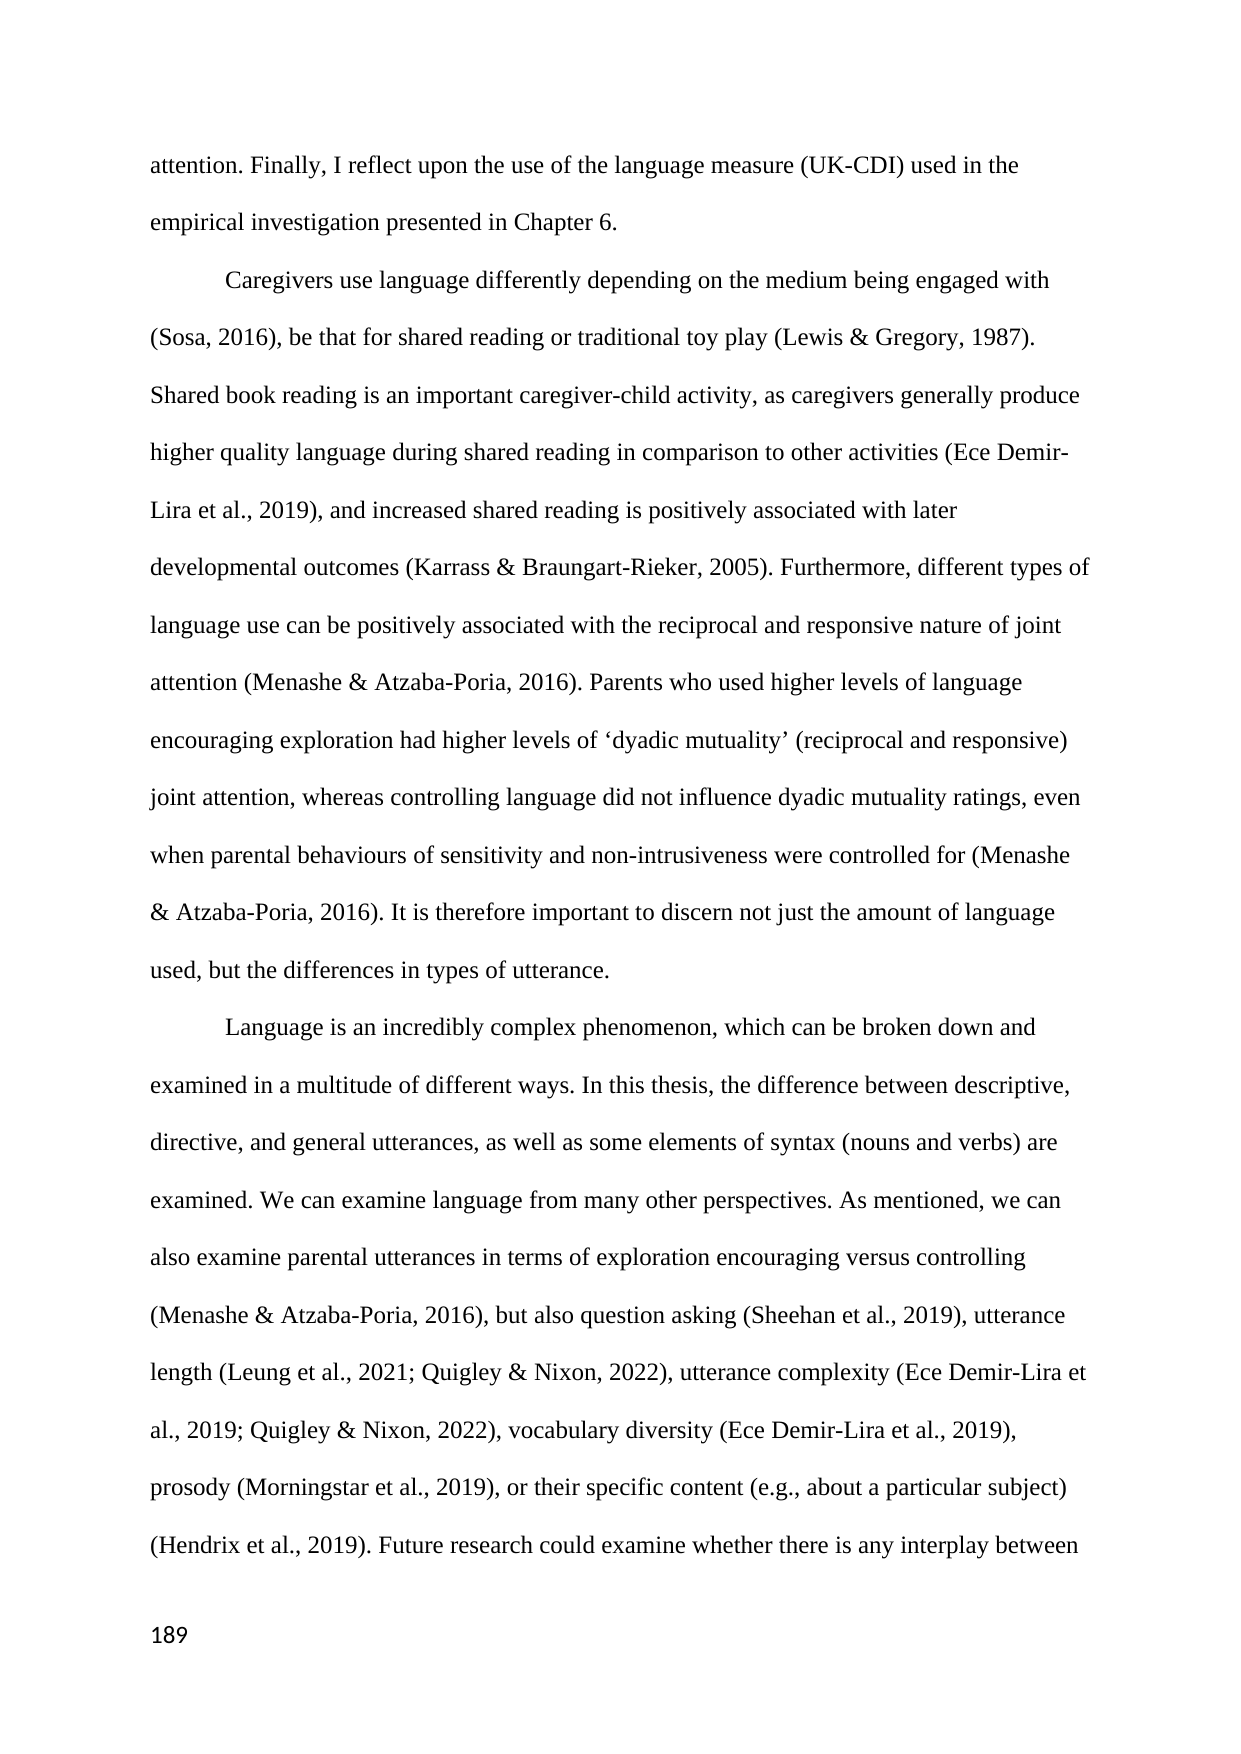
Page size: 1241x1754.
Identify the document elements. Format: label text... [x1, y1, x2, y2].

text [150, 150, 1090, 236]
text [150, 1012, 1090, 1559]
text Caregivers use language differently depending on the medium being engaged with (Sosa, 2016), be that for shared reading or traditional toy play (Lewis & Gregory, 1987). Shared book reading is an important caregiver-child activity, as caregivers generally produce higher quality language during shared reading in comparison to other activities (Ece Demir-Lira et al., 2019), and increased shared reading is positively associated with later developmental outcomes (Karrass & Braungart-Rieker, 2005). Furthermore, different types of language use can be positively associated with the reciprocal and responsive nature of joint attention (Menashe & Atzaba-Poria, 2016). Parents who used higher levels of language encouraging exploration had higher levels of ‘dyadic mutuality’ (reciprocal and responsive) joint attention, whereas controlling language did not influence dyadic mutuality ratings, even when parental behaviours of sensitivity and non-intrusiveness were controlled for (Menashe & Atzaba-Poria, 2016). It is therefore important to discern not just the amount of language used, but the differences in types of utterance. [150, 265, 1090, 984]
